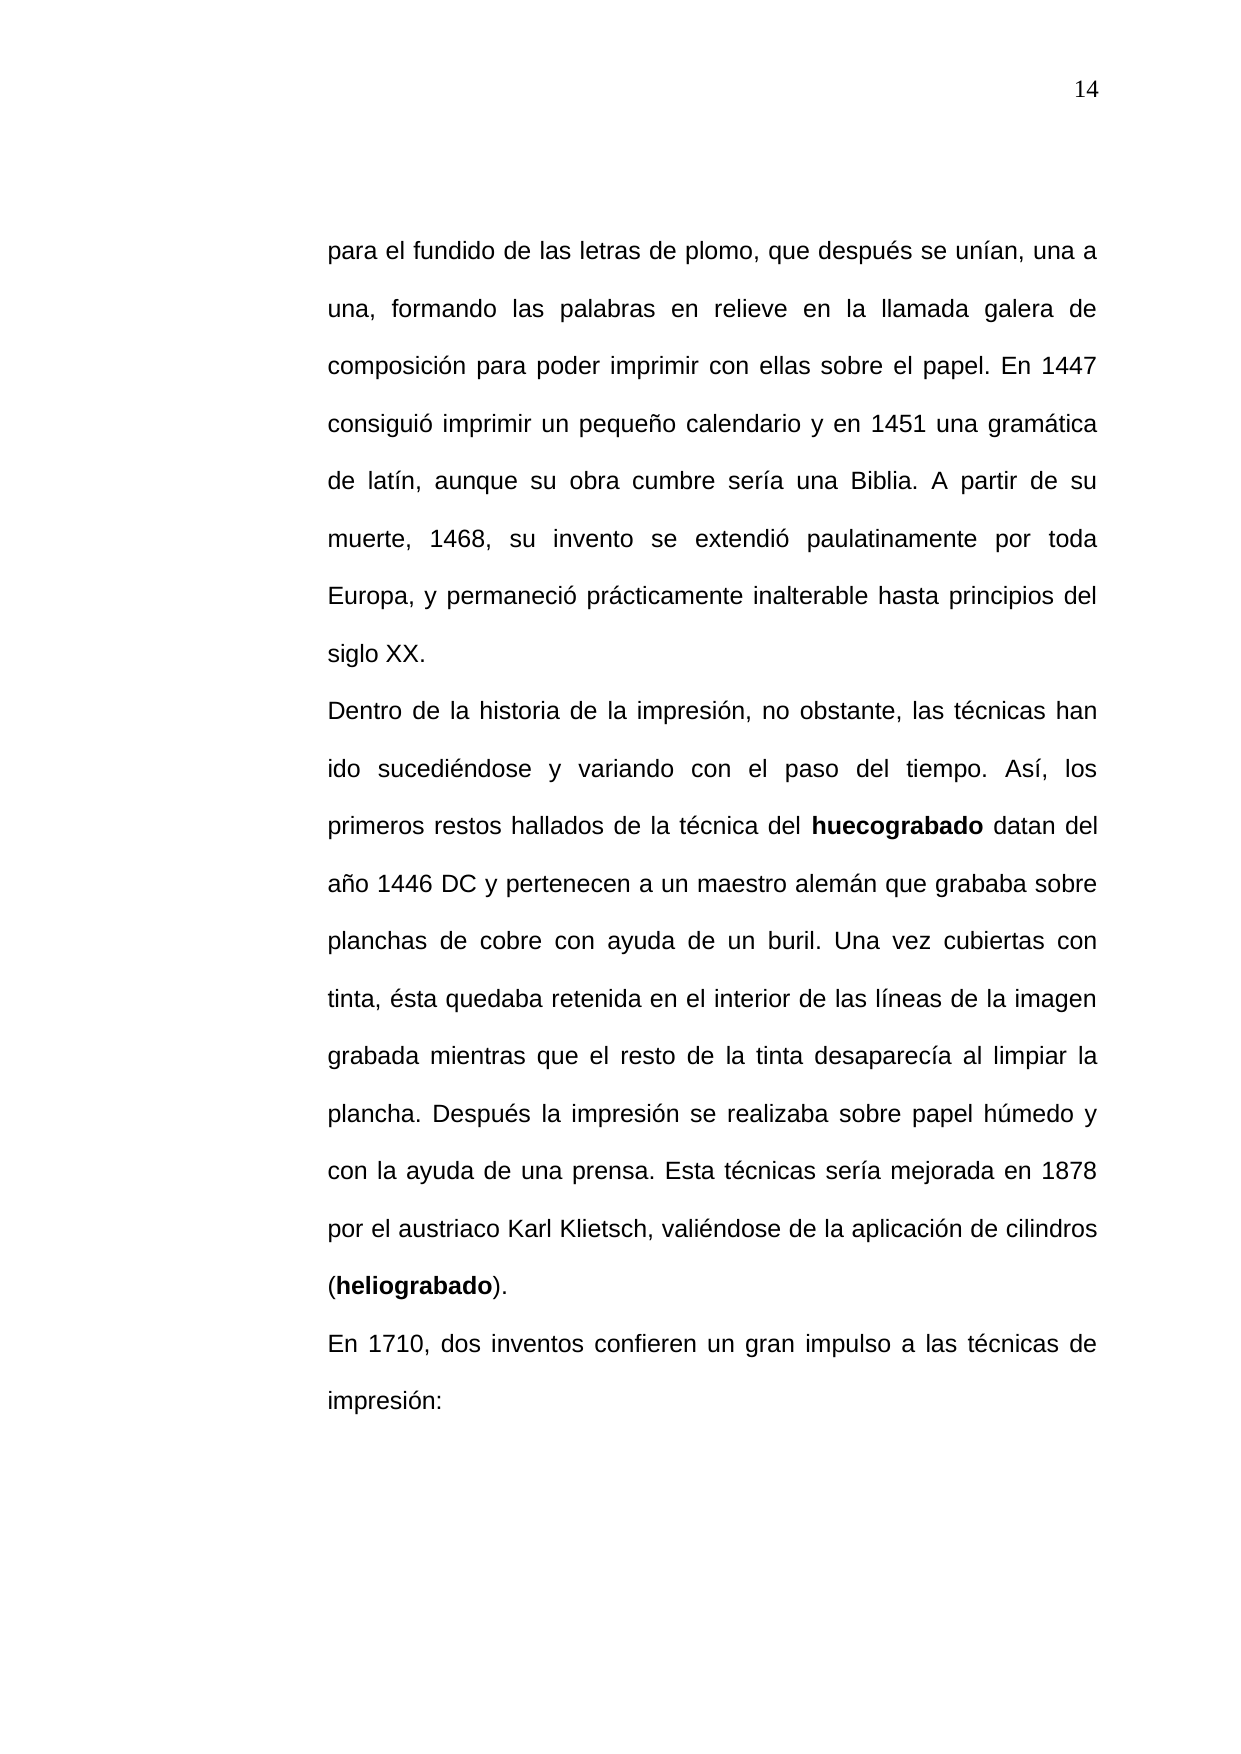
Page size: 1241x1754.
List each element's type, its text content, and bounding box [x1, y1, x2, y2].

text Dentro de la historia de la impresión, no obstante, las técnicas han ido sucediéndose y variando con el paso del tiempo. Así, los primeros restos hallados de la técnica del huecograbado datan del año 1446 DC y pertenecen a un maestro alemán que grababa sobre planchas de cobre con ayuda de un buril. Una vez cubiertas con tinta, ésta quedaba retenida en el interior de las líneas de la imagen grabada mientras que el resto de la tinta desaparecía al limpiar la plancha. Después la impresión se realizaba sobre papel húmedo y con la ayuda de una prensa. Esta técnicas sería mejorada en 1878 por el austriaco Karl Klietsch, valiéndose de la aplicación de cilindros (heliograbado). [327, 696, 1098, 1300]
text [327, 236, 1098, 667]
text En 1710, dos inventos confieren un gran impulso a las técnicas de impresión: [327, 1329, 1098, 1415]
